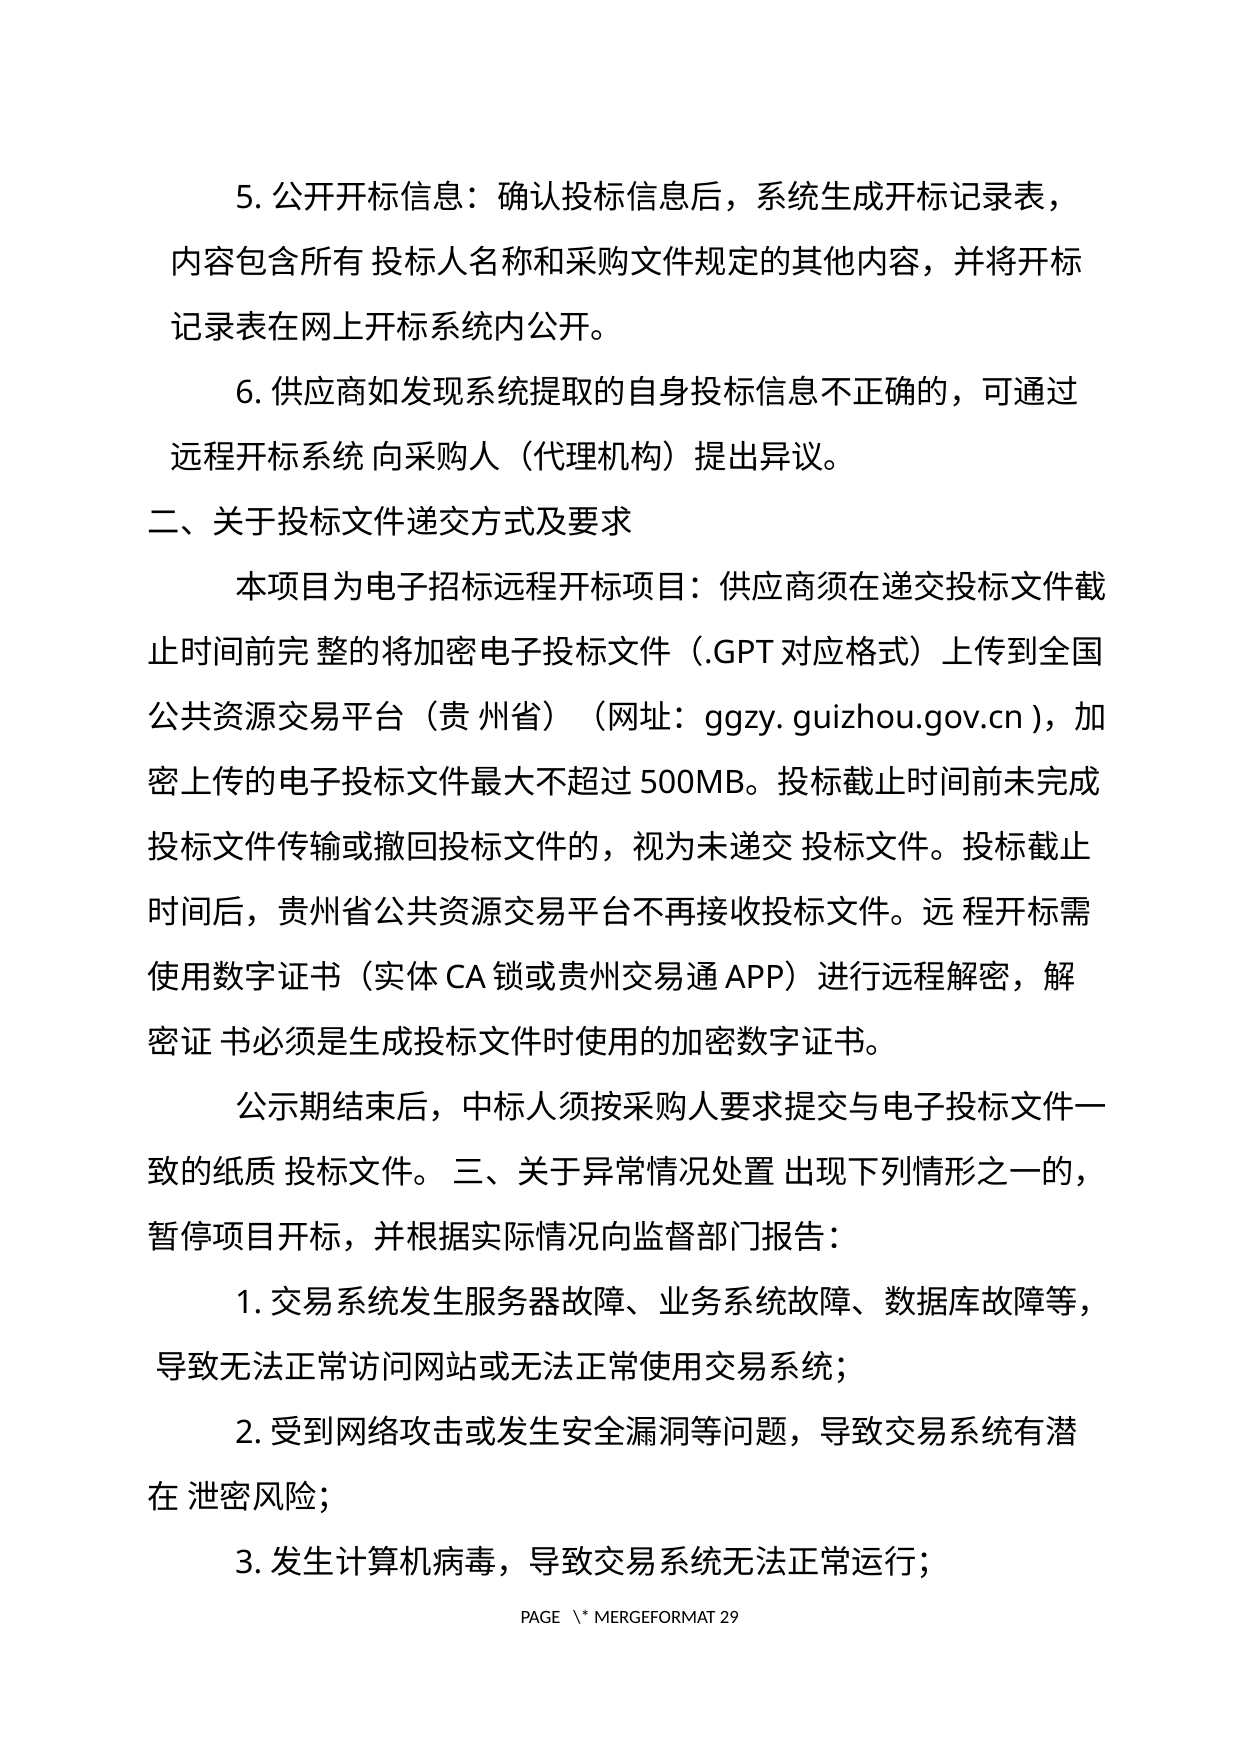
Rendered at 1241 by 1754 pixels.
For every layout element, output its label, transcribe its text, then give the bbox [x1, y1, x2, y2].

text 本项目为电子招标远程开标项目：供应商须在递交投标文件截止时间前完 整的将加密电子投标文件（.GPT对应格式）上传到全国公共资源交易平台（贵 州省）（网址：ggzy. guizhou.gov.cn )，加密上传的电子投标文件最大不超过 500MB。投标截止时间前未完成投标文件传输或撤回投标文件的，视为未递交 投标文件。投标截止时间后，贵州省公共资源交易平台不再接收投标文件。远 程开标需使用数字证书（实体CA锁或贵州交易通APP）进行远程解密，解密证 书必须是生成投标文件时使用的加密数字证书。 [148, 552, 1107, 1072]
list 发生计算机病毒，导致交易系统无法正常运行； [148, 1527, 1107, 1592]
list 交易系统发生服务器故障、业务系统故障、数据库故障等， 导致无法正常访问网站或无法正常使用交易系统； [148, 1267, 1107, 1397]
text 二、关于投标文件递交方式及要求 [148, 487, 1107, 552]
list 公开开标信息：确认投标信息后，系统生成开标记录表，内容包含所有 投标人名称和采购文件规定的其他内容，并将开标记录表在网上开标系统内公开。 [171, 162, 1107, 357]
list 供应商如发现系统提取的自身投标信息不正确的，可通过远程开标系统 向采购人（代理机构）提出异议。 [171, 357, 1107, 487]
list 受到网络攻击或发生安全漏洞等问题，导致交易系统有潜在 泄密风险； [148, 1397, 1107, 1527]
text 公示期结束后，中标人须按采购人要求提交与电子投标文件一致的纸质 投标文件。 三、关于异常情况处置 出现下列情形之一的，暂停项目开标，并根据实际情况向监督部门报告： [148, 1072, 1107, 1267]
